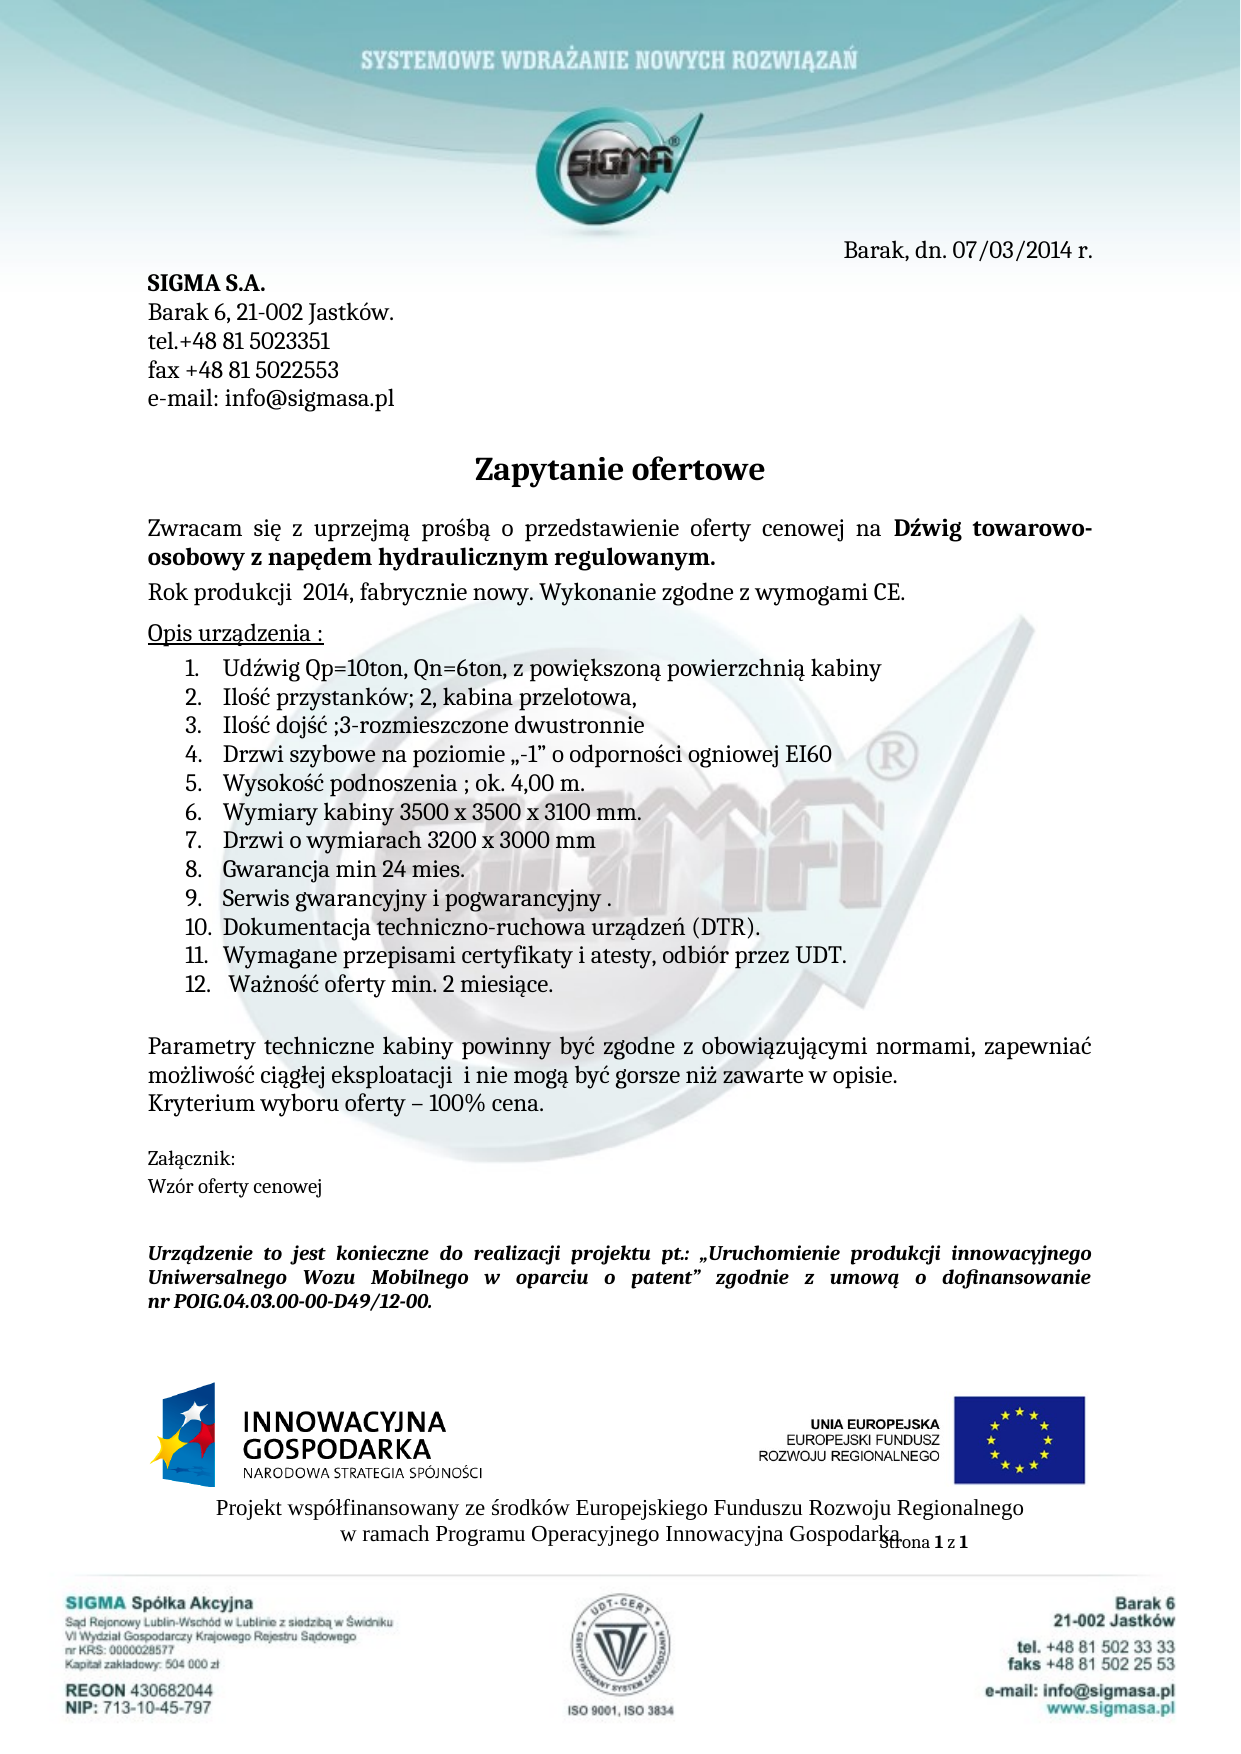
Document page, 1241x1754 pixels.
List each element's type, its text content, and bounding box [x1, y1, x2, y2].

text Projekt współfinansowany ze środków Europejskiego Funduszu Rozwoju Regionalnego [148, 1494, 1093, 1520]
list Dokumentacja techniczno-ruchowa urządzeń (DTR). [185, 913, 1093, 941]
list Ilość dojść ;3-rozmieszczone dwustronnie [185, 711, 1093, 740]
text Zwracam się z uprzejmą prośbą o przedstawienie oferty cenowej na Dźwig towarowo-osobowy z napędem hydraulicznym regulowanym. [148, 514, 1093, 571]
text Rok produkcji 2014, fabrycznie nowy. Wykonanie zgodne z wymogami CE. [148, 578, 1093, 606]
list Ilość przystanków; 2, kabina przelotowa, [185, 683, 1093, 711]
list Drzwi o wymiarach 3200 x 3000 mm [185, 826, 1093, 855]
list Wymagane przepisami certyfikaty i atesty, odbiór przez UDT. [185, 941, 1093, 970]
text Urządzenie to jest konieczne do realizacji projektu pt.: „Uruchomienie produkcji innowacyjnego Uniwersalnego Wozu Mobilnego w oparciu o patent” zgodnie z umową o dofinansowanie nr POIG.04.03.00-00-D49/12-00. [148, 1242, 1093, 1314]
text tel.+48 81 5023351 [148, 327, 1093, 356]
text Zapytanie ofertowe [148, 451, 1093, 489]
list Udźwig Qp=10ton, Qn=6ton, z powiększoną powierzchnią kabiny [185, 654, 1093, 683]
text Kryterium wyboru oferty – 100% cena. [148, 1089, 1093, 1118]
text w ramach Programu Operacyjnego Innowacyjna Gospodarka [148, 1520, 1093, 1546]
list Drzwi szybowe na poziomie „-1” o odporności ogniowej EI60 [185, 740, 1093, 769]
text Opis urządzenia : [148, 619, 1093, 648]
text Wzór oferty cenowej [148, 1175, 1093, 1199]
text Parametry techniczne kabiny powinny być zgodne z obowiązującymi normami, zapewniać możliwość ciągłej eksploatacji i nie mogą być gorsze niż zawarte w opisie. [148, 1032, 1093, 1089]
text Załącznik: [148, 1147, 1093, 1171]
picture [0, 0, 1241, 1753]
list Serwis gwarancyjny i pogwarancyjny . [185, 884, 1093, 913]
text SIGMA S.A. [148, 269, 1093, 298]
list Gwarancja min 24 mies. [185, 855, 1093, 884]
list Wymiary kabiny 3500 x 3500 x 3100 mm. [185, 798, 1093, 826]
text Barak, dn. 07/03/2014 r. [148, 236, 1093, 265]
text Barak 6, 21-002 Jastków. [148, 298, 1093, 327]
text e-mail: info@sigmasa.pl [148, 384, 1093, 413]
list Ważność oferty min. 2 miesiące. [185, 970, 1093, 999]
list Wysokość podnoszenia ; ok. 4,00 m. [185, 769, 1093, 798]
text fax +48 81 5022553 [148, 356, 1093, 384]
